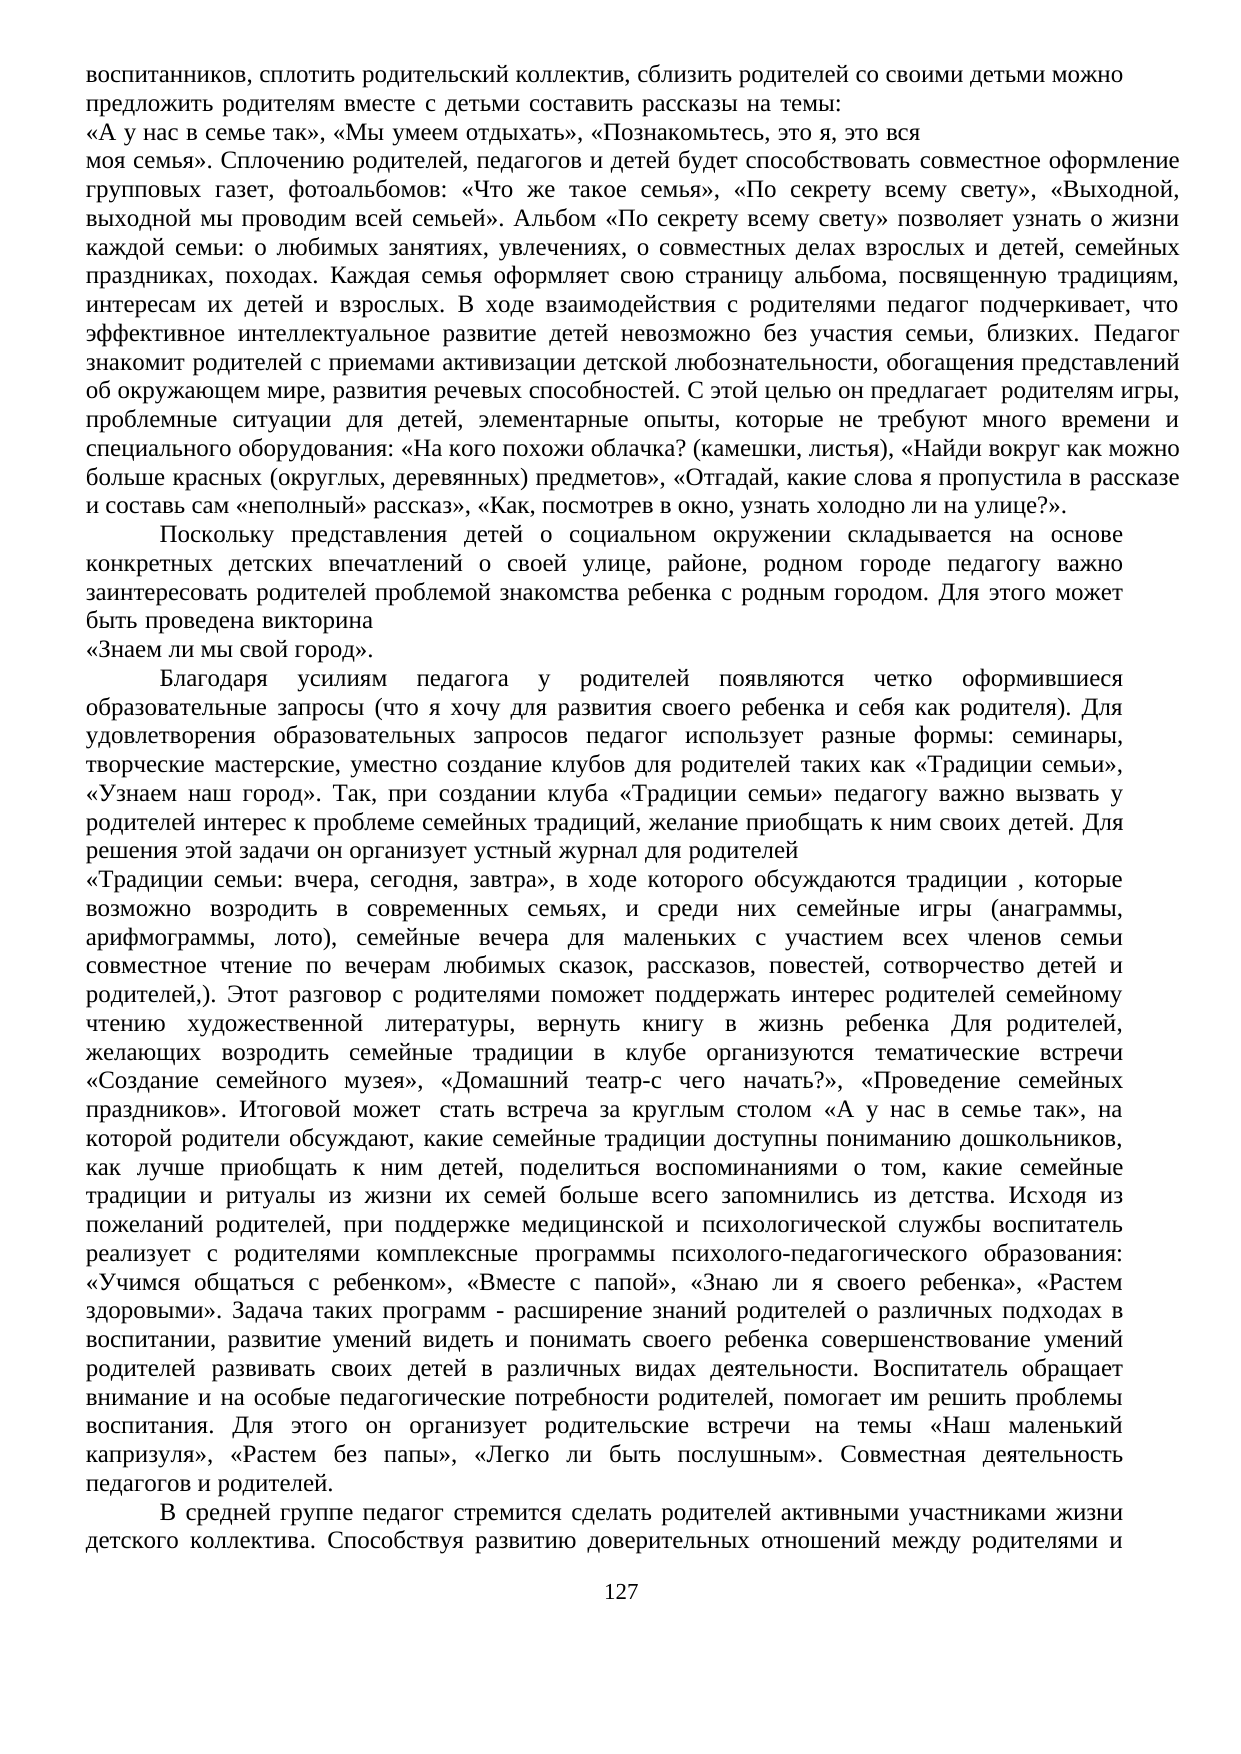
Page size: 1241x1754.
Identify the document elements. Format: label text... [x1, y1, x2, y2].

text «А у нас в семье так», «Мы умеем отдыхать», «Познакомьтесь, это я, это вся [86, 117, 1180, 145]
text «Традиции семьи: вчера, сегодня, завтра», в ходе которого обсуждаются традиции , которые возможно возродить в современных семьях, и среди них семейные игры (анаграммы, арифмограммы, лото), семейные вечера для маленьких с участием всех членов семьи совместное чтение по вечерам любимых сказок, рассказов, повестей, сотворчество детей и родителей,). Этот разговор с родителями поможет поддержать интерес родителей семейному чтению художественной литературы, вернуть книгу в жизнь ребенка Для родителей, желающих возродить семейные традиции в клубе организуются тематические встречи «Создание семейного музея», «Домашний театр-с чего начать?», «Проведение семейных праздников». Итоговой может стать встреча за круглым столом «А у нас в семье так», на которой родители обсуждают, какие семейные традиции доступны пониманию дошкольников, как лучше приобщать к ним детей, поделиться воспоминаниями о том, какие семейные традиции и ритуалы из жизни их семей больше всего запомнились из детства. Исходя из пожеланий родителей, при поддержке медицинской и психологической службы воспитатель реализует с родителями комплексные программы психолого-педагогического образования: «Учимся общаться с ребенком», «Вместе с папой», «Знаю ли я своего ребенка», «Растем здоровыми». Задача таких программ - расширение знаний родителей о различных подходах в воспитании, развитие умений видеть и понимать своего ребенка совершенствование умений родителей развивать своих детей в различных видах деятельности. Воспитатель обращает внимание и на особые педагогические потребности родителей, помогает им решить проблемы воспитания. Для этого он организует родительские встречи на темы «Наш маленький капризуля», «Растем без папы», «Легко ли быть послушным». Совместная деятельность педагогов и родителей. [86, 864, 1123, 1497]
text «Знаем ли мы свой город». [86, 634, 1180, 663]
text Благодаря усилиям педагога у родителей появляются четко оформившиеся образовательные запросы (что я хочу для развития своего ребенка и себя как родителя). Для удовлетворения образовательных запросов педагог использует разные формы: семинары, творческие мастерские, уместно создание клубов для родителей таких как «Традиции семьи», «Узнаем наш город». Так, при создании клуба «Традиции семьи» педагогу важно вызвать у родителей интерес к проблеме семейных традиций, желание приобщать к ним своих детей. Для решения этой задачи он организует устный журнал для родителей [86, 663, 1123, 864]
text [86, 59, 1123, 117]
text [86, 1497, 1123, 1554]
text моя семья». Сплочению родителей, педагогов и детей будет способствовать совместное оформление групповых газет, фотоальбомов: «Что же такое семья», «По секрету всему свету», «Выходной, выходной мы проводим всей семьей». Альбом «По секрету всему свету» позволяет узнать о жизни каждой семьи: о любимых занятиях, увлечениях, о совместных делах взрослых и детей, семейных праздниках, походах. Каждая семья оформляет свою страницу альбома, посвященную традициям, интересам их детей и взрослых. В ходе взаимодействия с родителями педагог подчеркивает, что эффективное интеллектуальное развитие детей невозможно без участия семьи, близких. Педагог знакомит родителей с приемами активизации детской любознательности, обогащения представлений об окружающем мире, развития речевых способностей. С этой целью он предлагает родителям игры, проблемные ситуации для детей, элементарные опыты, которые не требуют много времени и специального оборудования: «На кого похожи облачка? (камешки, листья), «Найди вокруг как можно больше красных (округлых, деревянных) предметов», «Отгадай, какие слова я пропустила в рассказе и составь сам «неполный» рассказ», «Как, посмотрев в окно, узнать холодно ли на улице?». [86, 145, 1180, 519]
text Поскольку представления детей о социальном окружении складывается на основе конкретных детских впечатлений о своей улице, районе, родном городе педагогу важно заинтересовать родителей проблемой знакомства ребенка с родным городом. Для этого может быть проведена викторина [86, 519, 1123, 634]
